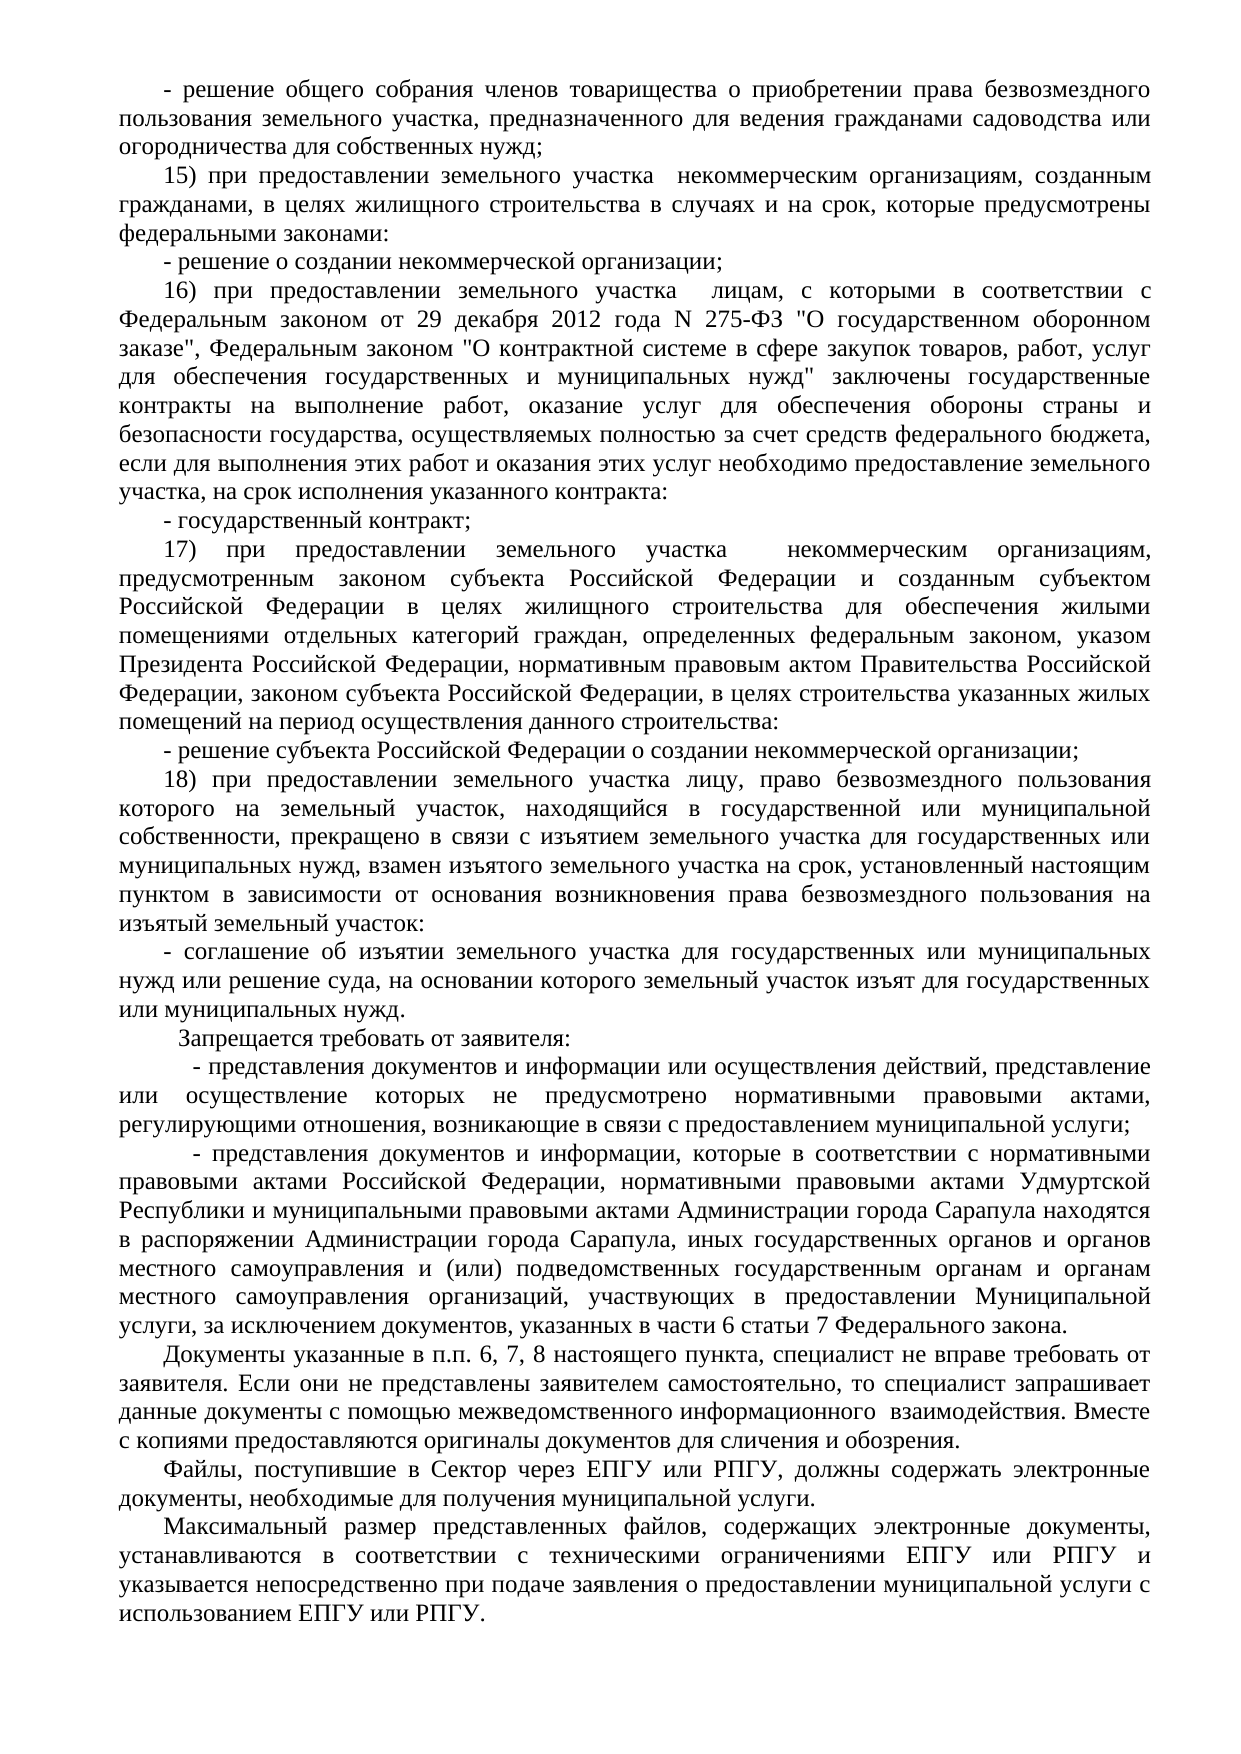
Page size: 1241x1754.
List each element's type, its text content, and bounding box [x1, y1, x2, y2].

text - решение общего собрания членов товарищества о приобретении права безвозмездного пользования земельного участка, предназначенного для ведения гражданами садоводства или огородничества для собственных нужд; [119, 74, 1152, 160]
text 18) при предоставлении земельного участка лицу, право безвозмездного пользования которого на земельный участок, находящийся в государственной или муниципальной собственности, прекращено в связи с изъятием земельного участка для государственных или муниципальных нужд, взамен изъятого земельного участка на срок, установленный настоящим пунктом в зависимости от основания возникновения права безвозмездного пользования на изъятый земельный участок: [119, 764, 1152, 936]
text - соглашение об изъятии земельного участка для государственных или муниципальных нужд или решение суда, на основании которого земельный участок изъят для государственных или муниципальных нужд. [119, 936, 1152, 1023]
text 16) при предоставлении земельного участка лицам, с которыми в соответствии с Федеральным законом от 29 декабря 2012 года N 275-ФЗ "О государственном оборонном заказе", Федеральным законом "О контрактной системе в сфере закупок товаров, работ, услуг для обеспечения государственных и муниципальных нужд" заключены государственные контракты на выполнение работ, оказание услуг для обеспечения обороны страны и безопасности государства, осуществляемых полностью за счет средств федерального бюджета, если для выполнения этих работ и оказания этих услуг необходимо предоставление земельного участка, на срок исполнения указанного контракта: [119, 275, 1152, 505]
text - решение субъекта Российской Федерации о создании некоммерческой организации; [119, 735, 1152, 764]
text - представления документов и информации, которые в соответствии с нормативными правовыми актами Российской Федерации, нормативными правовыми актами Удмуртской Республики и муниципальными правовыми актами Администрации города Сарапула находятся в распоряжении Администрации города Сарапула, иных государственных органов и органов местного самоуправления и (или) подведомственных государственным органам и органам местного самоуправления организаций, участвующих в предоставлении Муниципальной услуги, за исключением документов, указанных в части 6 статьи 7 Федерального закона. [119, 1138, 1152, 1339]
text 17) при предоставлении земельного участка некоммерческим организациям, предусмотренным законом субъекта Российской Федерации и созданным субъектом Российской Федерации в целях жилищного строительства для обеспечения жилыми помещениями отдельных категорий граждан, определенных федеральным законом, указом Президента Российской Федерации, нормативным правовым актом Правительства Российской Федерации, законом субъекта Российской Федерации, в целях строительства указанных жилых помещений на период осуществления данного строительства: [119, 534, 1152, 735]
text - государственный контракт; [119, 505, 1152, 534]
text 15) при предоставлении земельного участка некоммерческим организациям, созданным гражданами, в целях жилищного строительства в случаях и на срок, которые предусмотрены федеральными законами: [119, 160, 1152, 246]
text Запрещается требовать от заявителя: [119, 1023, 1152, 1051]
text Документы указанные в п.п. 6, 7, 8 настоящего пункта, специалист не вправе требовать от заявителя. Если они не представлены заявителем самостоятельно, то специалист запрашивает данные документы с помощью межведомственного информационного взаимодействия. Вместе с копиями предоставляются оригиналы документов для сличения и обозрения. [119, 1339, 1152, 1454]
text Максимальный размер представленных файлов, содержащих электронные документы, устанавливаются в соответствии с техническими ограничениями ЕПГУ или РПГУ и указывается непосредственно при подаче заявления о предоставлении муниципальной услуги с использованием ЕПГУ или РПГУ. [119, 1511, 1152, 1626]
text - решение о создании некоммерческой организации; [119, 246, 1152, 275]
text Файлы, поступившие в Сектор через ЕПГУ или РПГУ, должны содержать электронные документы, необходимые для получения муниципальной услуги. [119, 1454, 1152, 1511]
text - представления документов и информации или осуществления действий, представление или осуществление которых не предусмотрено нормативными правовыми актами, регулирующими отношения, возникающие в связи с предоставлением муниципальной услуги; [119, 1051, 1152, 1138]
